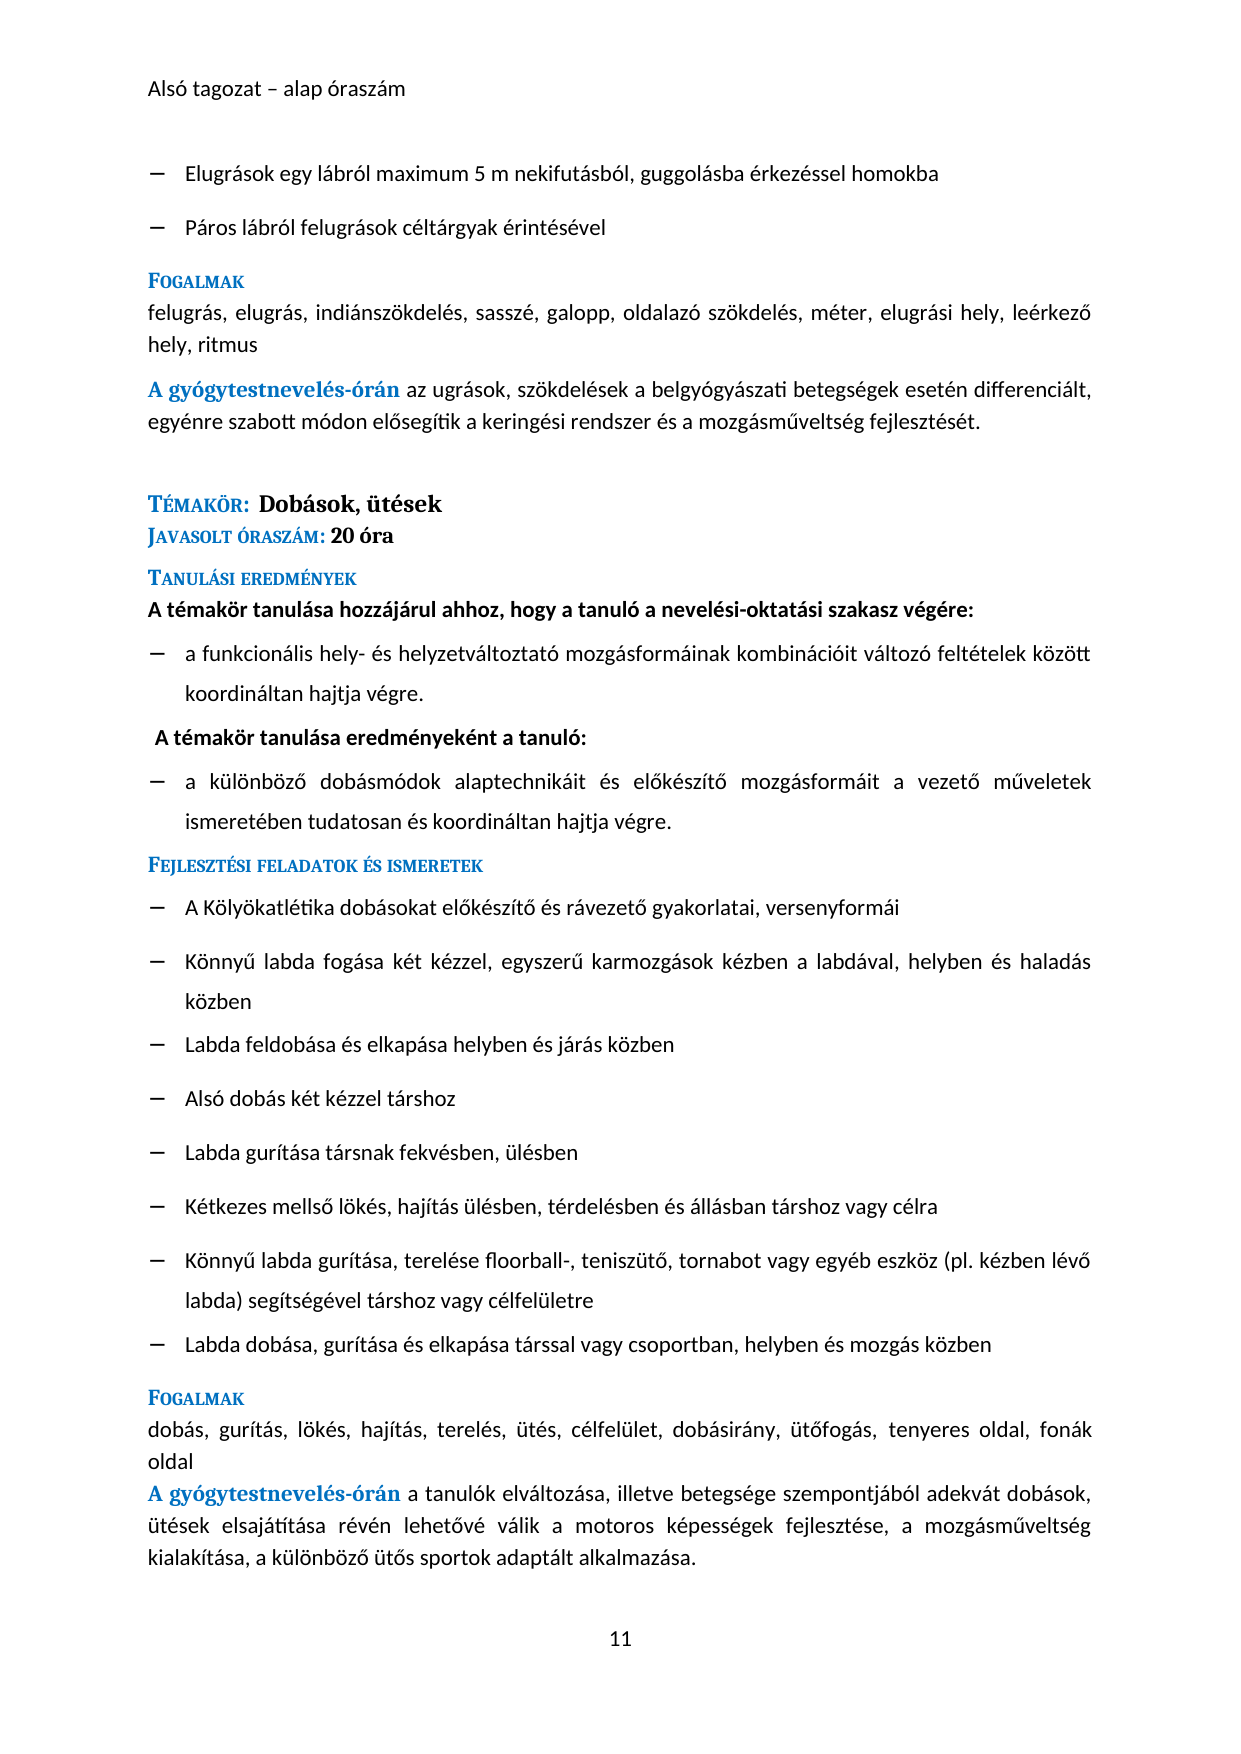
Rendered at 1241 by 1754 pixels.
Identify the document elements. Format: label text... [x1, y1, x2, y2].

text Tanulási eredmények [148, 565, 1093, 592]
text Fogalmak [148, 268, 1093, 294]
list Könnyű labda gurítása, terelése floorball-, teniszütő, tornabot vagy egyéb eszköz (pl. kézben lévő labda) segítségével társhoz vagy célfelületre [148, 1235, 1093, 1314]
list Páros lábról felugrások céltárgyak érintésével [148, 202, 1093, 248]
text felugrás, elugrás, indiánszökdelés, sasszé, galopp, oldalazó szökdelés, méter, elugrási hely, leérkező hely, ritmus [148, 298, 1093, 358]
list a különböző dobásmódok alaptechnikáit és előkészítő mozgásformáit a vezető műveletek ismeretében tudatosan és koordináltan hajtja végre. [148, 756, 1093, 835]
list Labda gurítása társnak fekvésben, ülésben [148, 1127, 1093, 1174]
list a funkcionális hely- és helyzetváltoztató mozgásformáinak kombinációit változó feltételek között koordináltan hajtja végre. [148, 628, 1093, 707]
text Témakör: Dobások, ütések [148, 489, 1093, 518]
text Fogalmak [148, 1384, 1093, 1411]
text A témakör tanulása hozzájárul ahhoz, hogy a tanuló a nevelési-oktatási szakasz végére: [148, 595, 1093, 623]
list Alsó dobás két kézzel társhoz [148, 1073, 1093, 1120]
text Javasolt óraszám: 20 óra [148, 522, 1093, 549]
list A Kölyökatlétika dobásokat előkészítő és rávezető gyakorlatai, versenyformái [148, 882, 1093, 929]
list Könnyű labda fogása két kézzel, egyszerű karmozgások kézben a labdával, helyben és haladás közben [148, 936, 1093, 1015]
text dobás, gurítás, lökés, hajítás, terelés, ütés, célfelület, dobásirány, ütőfogás, tenyeres oldal, fonák oldal [148, 1415, 1093, 1475]
text A témakör tanulása eredményeként a tanuló: [154, 723, 1093, 751]
list Elugrások egy lábról maximum 5 m nekifutásból, guggolásba érkezéssel homokba [148, 148, 1093, 194]
list Labda feldobása és elkapása helyben és járás közben [148, 1019, 1093, 1066]
text Fejlesztési feladatok és ismeretek [148, 851, 1093, 878]
list Labda dobása, gurítása és elkapása társsal vagy csoportban, helyben és mozgás közben [148, 1318, 1093, 1365]
text A gyógytestnevelés-órán a tanulók elváltozása, illetve betegsége szempontjából adekvát dobások, ütések elsajátítása révén lehetővé válik a motoros képességek fejlesztése, a mozgásműveltség kialakítása, a különböző ütős sportok adaptált alkalmazása. [148, 1479, 1093, 1572]
text A gyógytestnevelés-órán az ugrások, szökdelések a belgyógyászati betegségek esetén differenciált, egyénre szabott módon elősegítik a keringési rendszer és a mozgásműveltség fejlesztését. [148, 375, 1093, 435]
list Kétkezes mellső lökés, hajítás ülésben, térdelésben és állásban társhoz vagy célra [148, 1181, 1093, 1228]
